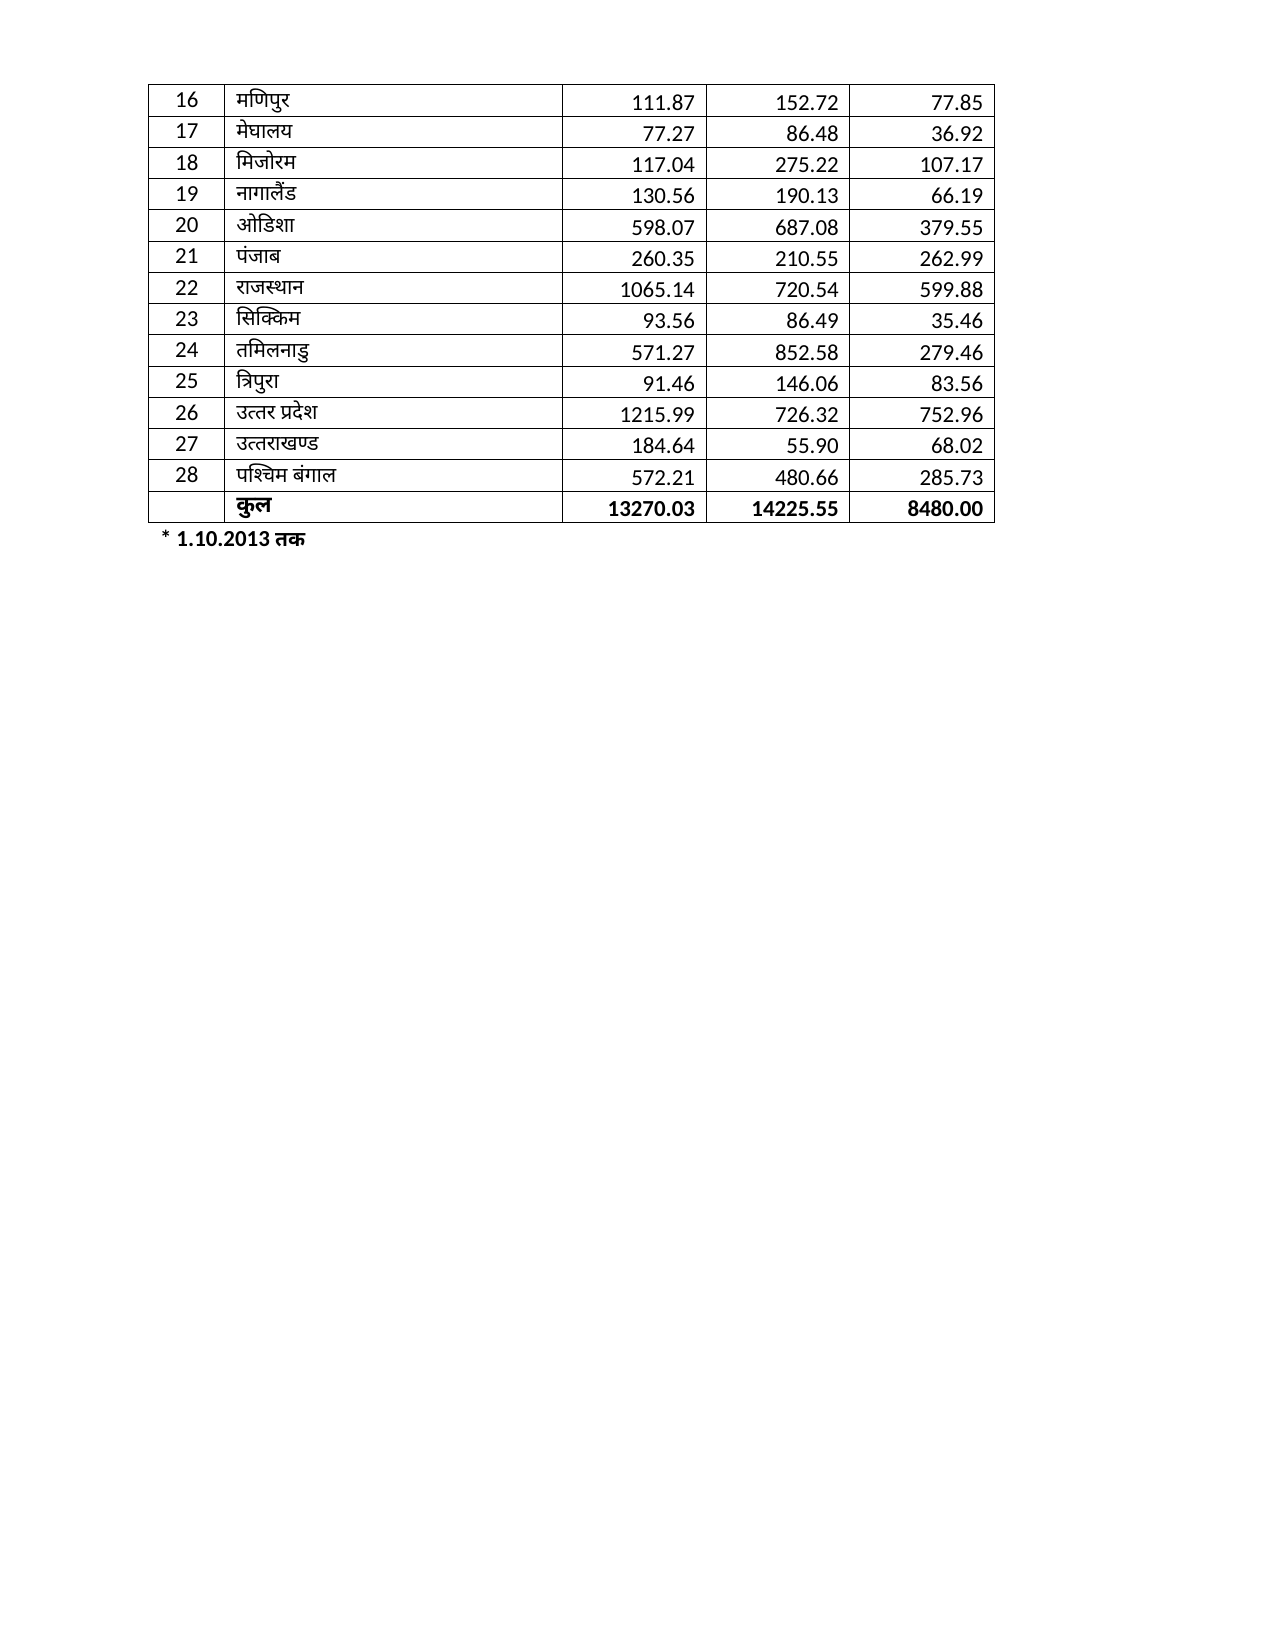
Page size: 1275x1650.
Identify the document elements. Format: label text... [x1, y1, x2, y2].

table_cell 91.46 [563, 367, 706, 397]
table_cell सिक्‍किम [225, 304, 562, 334]
table_cell 720.54 [707, 273, 849, 303]
table_cell 599.88 [850, 273, 994, 303]
table_cell पश्‍चिम बंगाल [225, 460, 562, 491]
table_cell 130.56 [563, 179, 706, 209]
table_cell कुल [225, 492, 562, 522]
table_cell तमिलनाडु [225, 335, 562, 366]
table_cell 19 [149, 179, 224, 209]
table_cell 18 [149, 148, 224, 178]
table_cell 260.35 [563, 242, 706, 272]
table_cell 117.04 [563, 148, 706, 178]
table_cell पंजाब [225, 242, 562, 272]
table_cell 55.90 [707, 429, 849, 459]
table_cell 86.48 [707, 117, 849, 147]
table_cell 68.02 [850, 429, 994, 459]
table_cell 26 [149, 398, 224, 428]
table_cell 8480.00 [850, 492, 994, 522]
table_cell 21 [149, 242, 224, 272]
table_cell मेघालय [225, 117, 562, 147]
table_cell 480.66 [707, 460, 849, 491]
table_cell मिजोरम [225, 148, 562, 178]
table_cell 687.08 [707, 210, 849, 241]
table_cell उत्‍तराखण्‍ड [225, 429, 562, 459]
table_cell 23 [149, 304, 224, 334]
table_cell 1215.99 [563, 398, 706, 428]
table_cell 146.06 [707, 367, 849, 397]
table_cell [149, 492, 224, 522]
table_cell [706, 523, 850, 555]
table_cell 25 [149, 367, 224, 397]
table_cell 598.07 [563, 210, 706, 241]
table_cell उत्‍तर प्रदेश [225, 398, 562, 428]
table_cell 13270.03 [563, 492, 706, 522]
table_cell 77.85 [850, 85, 994, 116]
table_cell 14225.55 [707, 492, 849, 522]
table_cell 275.22 [707, 148, 849, 178]
table_cell 107.17 [850, 148, 994, 178]
table_cell 726.32 [707, 398, 849, 428]
table_cell 279.46 [850, 335, 994, 366]
table_cell 262.99 [850, 242, 994, 272]
table_cell 572.21 [563, 460, 706, 491]
table_cell [850, 523, 994, 555]
table_cell 184.64 [563, 429, 706, 459]
table_cell 190.13 [707, 179, 849, 209]
table_cell 20 [149, 210, 224, 241]
table_cell 285.73 [850, 460, 994, 491]
table_cell 1065.14 [563, 273, 706, 303]
table_cell 752.96 [850, 398, 994, 428]
table_cell 24 [149, 335, 224, 366]
table_cell मणिपुर [225, 85, 562, 116]
table_cell [562, 523, 706, 555]
table_cell 379.55 [850, 210, 994, 241]
table_cell 16 [149, 85, 224, 116]
table_cell 152.72 [707, 85, 849, 116]
table_cell राजस्‍थान [225, 273, 562, 303]
table_cell 28 [149, 460, 224, 491]
table_cell * 1.10.2013 तक [149, 523, 562, 555]
table_cell 83.56 [850, 367, 994, 397]
table_cell 111.87 [563, 85, 706, 116]
table_cell 210.55 [707, 242, 849, 272]
table_cell 35.46 [850, 304, 994, 334]
table_cell 22 [149, 273, 224, 303]
table_cell ओडिशा [225, 210, 562, 241]
table_cell 17 [149, 117, 224, 147]
table_cell नागालैंड [225, 179, 562, 209]
table_cell 27 [149, 429, 224, 459]
table_cell 571.27 [563, 335, 706, 366]
table_cell 852.58 [707, 335, 849, 366]
table_cell 93.56 [563, 304, 706, 334]
table_cell 77.27 [563, 117, 706, 147]
table_cell 66.19 [850, 179, 994, 209]
table_cell 86.49 [707, 304, 849, 334]
table_cell त्रिपुरा [225, 367, 562, 397]
table_cell 36.92 [850, 117, 994, 147]
